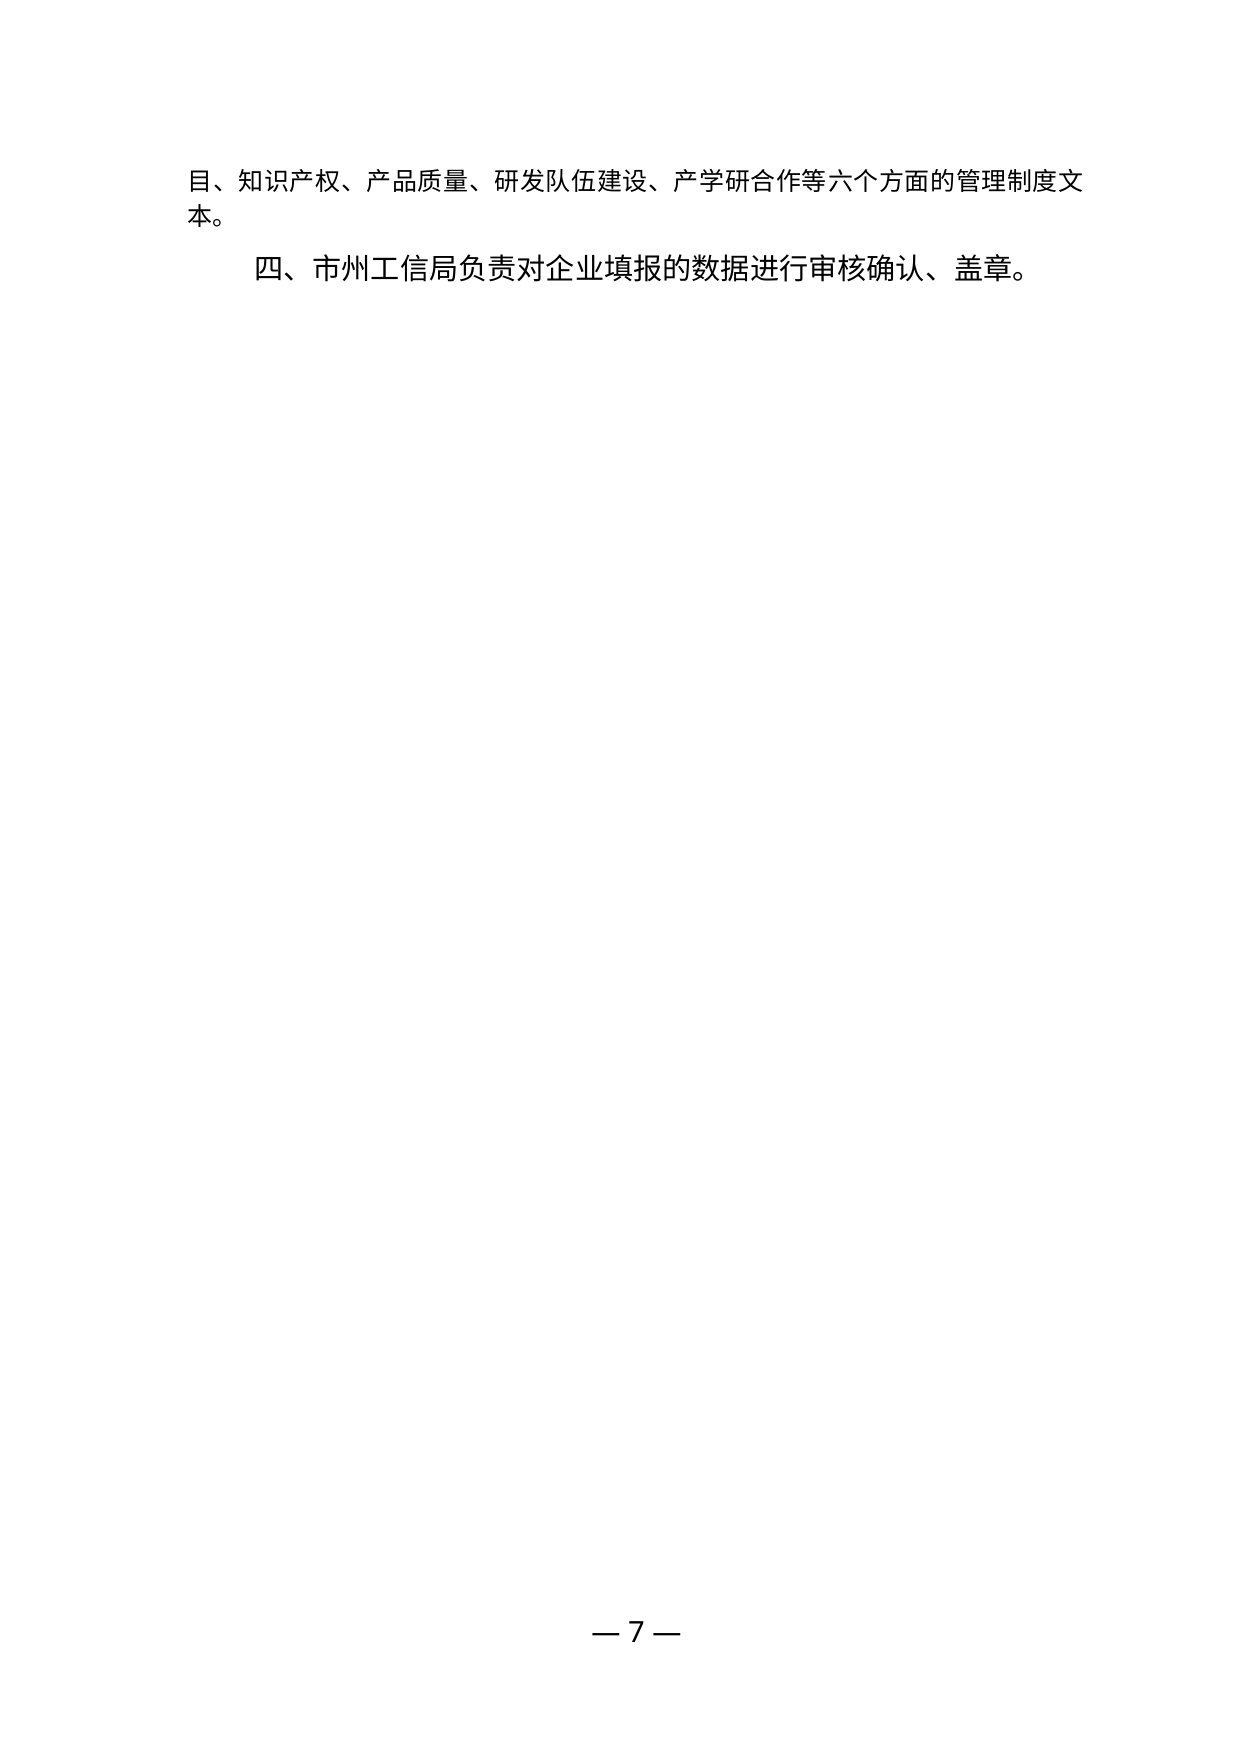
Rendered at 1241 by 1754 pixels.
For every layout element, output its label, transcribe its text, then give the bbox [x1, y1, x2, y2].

text 四、市州工信局负责对企业填报的数据进行审核确认、盖章。 [187, 249, 1085, 287]
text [187, 162, 1085, 233]
